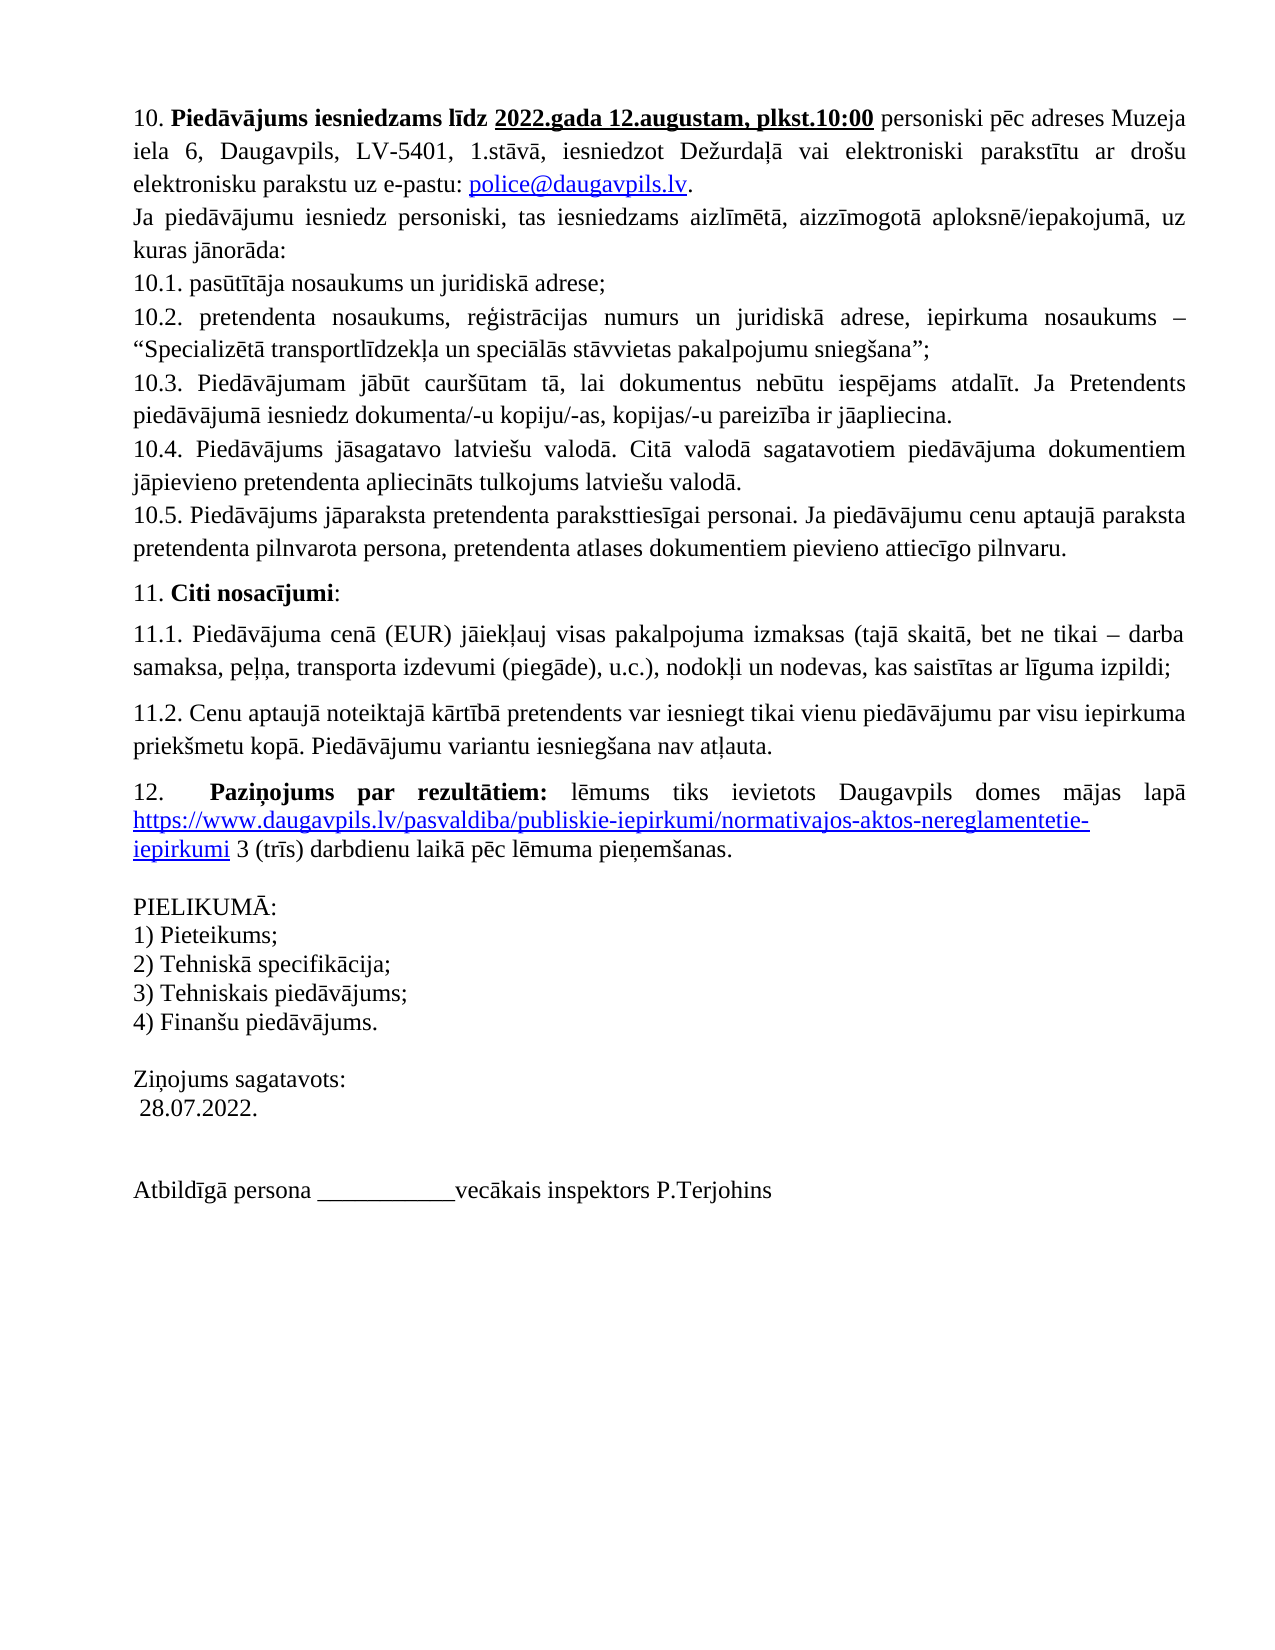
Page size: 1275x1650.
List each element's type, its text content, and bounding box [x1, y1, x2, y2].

text 10.3. Piedāvājumam jābūt cauršūtam tā, lai dokumentus nebūtu iespējams atdalīt. Ja Pretendents piedāvājumā iesniedz dokumenta/-u kopiju/-as, kopijas/-u pareizība ir jāapliecina. [133, 368, 1187, 429]
text 10.5. Piedāvājums jāparaksta pretendenta paraksttiesīgai personai. Ja piedāvājumu cenu aptaujā paraksta pretendenta pilnvarota persona, pretendenta atlases dokumentiem pievieno attiecīgo pilnvaru. [133, 500, 1186, 561]
text 10.4. Piedāvājums jāsagatavo latviešu valodā. Citā valodā sagatavotiem piedāvājuma dokumentiem jāpievieno pretendenta apliecināts tulkojums latviešu valodā. [133, 434, 1187, 495]
text 11.2. Cenu aptaujā noteiktajā kārtībā pretendents var iesniegt tikai vienu piedāvājumu par visu iepirkuma priekšmetu kopā. Piedāvājumu variantu iesniegšana nav atļauta. [133, 698, 1186, 760]
text 4) Finanšu piedāvājums. [133, 1007, 1186, 1035]
text 10.2. pretendenta nosaukums, reģistrācijas numurs un juridiskā adrese, iepirkuma nosaukums – “Specializētā transportlīdzekļa un speciālās stāvvietas pakalpojumu sniegšana”; [133, 302, 1187, 363]
text PIELIKUMĀ: [133, 892, 1186, 920]
text 2) Tehniskā specifikācija; [133, 949, 1186, 978]
text 12. Paziņojums par rezultātiem: lēmums tiks ievietots Daugavpils domes mājas lapā https://www.daugavpils.lv/pasvaldiba/publiskie-iepirkumi/normativajos-aktos-nereglamentetie-iepirkumi 3 (trīs) darbdienu laikā pēc lēmuma pieņemšanas. [133, 777, 1186, 863]
text 3) Tehniskais piedāvājums; [133, 978, 1186, 1007]
text 10.1. pasūtītāja nosaukums un juridiskā adrese; [133, 268, 1187, 297]
text Ziņojums sagatavots: [133, 1064, 1186, 1093]
text 10. Piedāvājums iesniedzams līdz 2022.gada 12.augustam, plkst.10:00 personiski pēc adreses Muzeja iela 6, Daugavpils, LV-5401, 1.stāvā, iesniedzot Dežurdaļā vai elektroniski parakstītu ar drošu elektronisku parakstu uz e-pastu: police@daugavpils.lv. [133, 103, 1186, 198]
text Ja piedāvājumu iesniedz personiski, tas iesniedzams aizlīmētā, aizzīmogotā aploksnē/iepakojumā, uz kuras jānorāda: [133, 202, 1187, 264]
text 28.07.2022. [133, 1093, 1186, 1122]
text Atbildīgā persona ___________vecākais inspektors P.Terjohins [133, 1175, 1186, 1204]
text 11.1. Piedāvājuma cenā (EUR) jāiekļauj visas pakalpojuma izmaksas (tajā skaitā, bet ne tikai – darba samaksa, peļņa, transporta izdevumi (piegāde), u.c.), nodokļi un nodevas, kas saistītas ar līguma izpildi; [133, 619, 1186, 681]
text 11. Citi nosacījumi: [133, 578, 1186, 607]
text 1) Pieteikums; [133, 920, 1186, 949]
